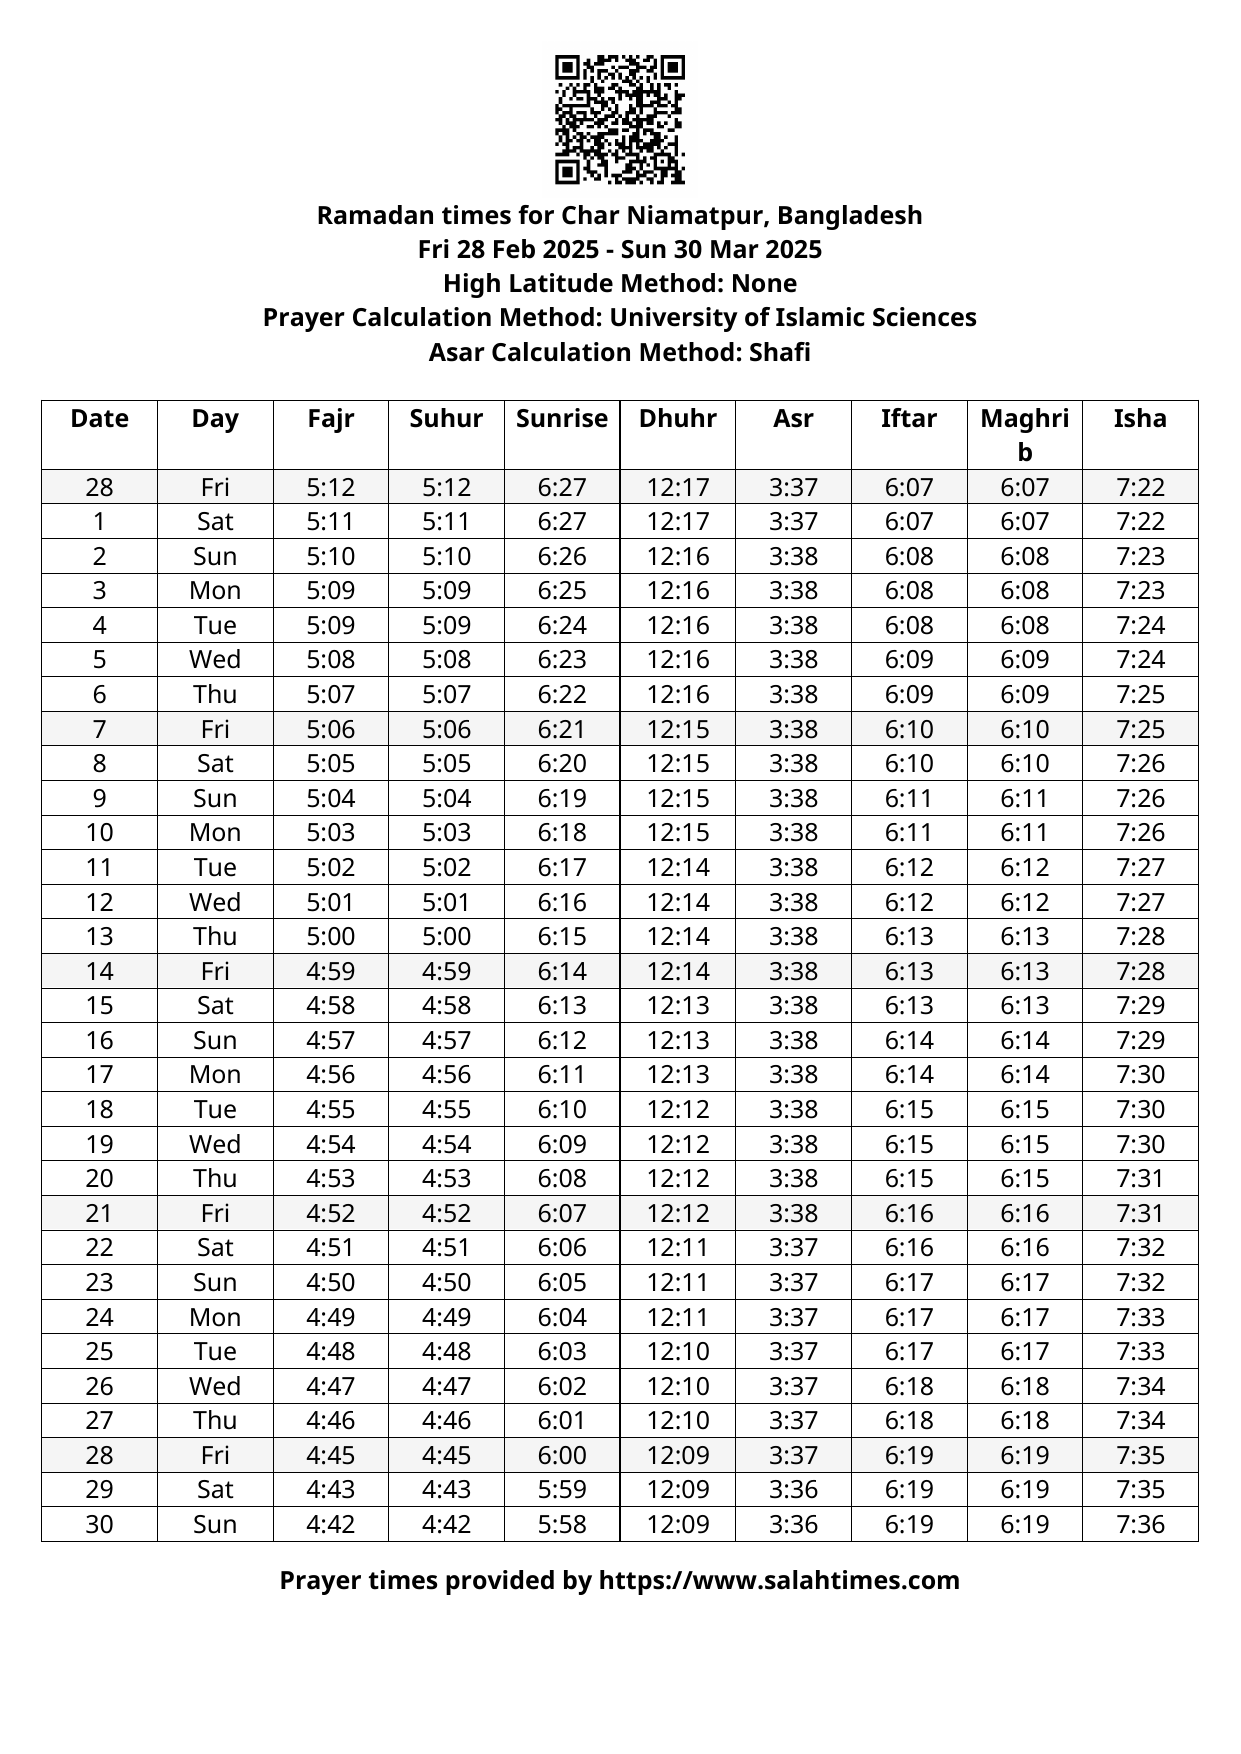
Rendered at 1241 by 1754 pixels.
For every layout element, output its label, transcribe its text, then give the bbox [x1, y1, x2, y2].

table_cell 3:38 [736, 1058, 851, 1091]
table_cell 12:09 [621, 1507, 735, 1541]
table_cell 9 [42, 781, 157, 814]
table_cell 7:34 [1083, 1369, 1198, 1402]
table_cell Tue [158, 1092, 273, 1126]
table_cell Sun [158, 1265, 273, 1299]
table_cell 4:53 [274, 1161, 388, 1195]
table_cell 6:11 [505, 1058, 619, 1091]
table_cell 7:30 [1083, 1127, 1198, 1160]
table_cell 4:55 [274, 1092, 388, 1126]
table_cell 4:54 [274, 1127, 388, 1160]
table_cell 6:11 [968, 816, 1082, 849]
table_cell 5:58 [505, 1507, 619, 1541]
table_cell 20 [42, 1161, 157, 1195]
table_cell 6:01 [505, 1404, 619, 1437]
table_cell 5:10 [274, 539, 388, 572]
table_cell 4:56 [389, 1058, 504, 1091]
table_cell Mon [158, 1058, 273, 1091]
table_cell 6:13 [852, 954, 967, 987]
table_cell 6:15 [968, 1127, 1082, 1160]
table_cell Thu [158, 919, 273, 953]
table_cell Wed [158, 643, 273, 676]
table_cell 12:16 [621, 608, 735, 642]
table_cell 6:07 [968, 470, 1082, 503]
table_cell 4 [42, 608, 157, 642]
text Asar Calculation Method: Shafi [42, 334, 1198, 368]
table_cell 6:13 [852, 989, 967, 1022]
table_cell 3:37 [736, 470, 851, 503]
table_cell 6:10 [852, 712, 967, 745]
table_cell Wed [158, 1369, 273, 1402]
table_cell 3:38 [736, 816, 851, 849]
table_cell 18 [42, 1092, 157, 1126]
table_cell 4:45 [389, 1438, 504, 1472]
table_cell 5:03 [274, 816, 388, 849]
table_cell 6:08 [968, 539, 1082, 572]
table_cell Mon [158, 1300, 273, 1333]
text Prayer times provided by https://www.salahtimes.com [42, 1563, 1198, 1597]
table_cell 6:14 [968, 1023, 1082, 1057]
table_cell 6:25 [505, 574, 619, 607]
table_cell 12:13 [621, 989, 735, 1022]
table_cell 6:18 [968, 1404, 1082, 1437]
table_cell 24 [42, 1300, 157, 1333]
table_cell 12:13 [621, 1023, 735, 1057]
table_cell Tue [158, 850, 273, 884]
table_cell 6:16 [505, 885, 619, 918]
table_cell 6:09 [968, 677, 1082, 711]
table_cell 3:37 [736, 1438, 851, 1472]
table_cell 3:37 [736, 1369, 851, 1402]
table_cell 3:38 [736, 1196, 851, 1229]
table_cell 3:37 [736, 1265, 851, 1299]
table_cell 12:12 [621, 1127, 735, 1160]
table_cell 5:12 [274, 470, 388, 503]
table_cell 6:08 [852, 539, 967, 572]
table_cell 6:13 [968, 919, 1082, 953]
table_header Fajr [274, 401, 388, 469]
table_cell Sat [158, 1231, 273, 1264]
table_cell 12:16 [621, 574, 735, 607]
table_cell 5:06 [274, 712, 388, 745]
table_cell 15 [42, 989, 157, 1022]
table_cell 26 [42, 1369, 157, 1402]
table_cell Thu [158, 677, 273, 711]
table_cell Sat [158, 504, 273, 538]
table_cell 6:07 [852, 470, 967, 503]
table_cell 27 [42, 1404, 157, 1437]
table_cell 5:09 [389, 608, 504, 642]
table_cell 7:29 [1083, 1023, 1198, 1057]
table_cell 6:12 [968, 885, 1082, 918]
table_cell 5:02 [389, 850, 504, 884]
table_cell 6:15 [968, 1092, 1082, 1126]
table_cell 6:16 [968, 1231, 1082, 1264]
table_cell 4:42 [274, 1507, 388, 1541]
table_cell 5:08 [274, 643, 388, 676]
table_cell 5:07 [274, 677, 388, 711]
table_cell 6:15 [852, 1161, 967, 1195]
table_cell 5 [42, 643, 157, 676]
table_cell 6:11 [852, 816, 967, 849]
table_cell 4:54 [389, 1127, 504, 1160]
table_cell 12:09 [621, 1473, 735, 1506]
table_cell 6:08 [852, 608, 967, 642]
table_cell 12:15 [621, 746, 735, 780]
table_cell 5:00 [389, 919, 504, 953]
picture [542, 41, 699, 198]
table_cell 5:06 [389, 712, 504, 745]
text High Latitude Method: None [42, 266, 1198, 300]
table_cell Sun [158, 539, 273, 572]
table_header Isha [1083, 401, 1198, 469]
table_cell 6:17 [505, 850, 619, 884]
table_cell 7:24 [1083, 643, 1198, 676]
table_cell 7:23 [1083, 574, 1198, 607]
table_cell 2 [42, 539, 157, 572]
table_cell 7:22 [1083, 504, 1198, 538]
table_cell 6:18 [852, 1404, 967, 1437]
table_cell 6:19 [852, 1473, 967, 1506]
table_cell 4:50 [389, 1265, 504, 1299]
table_cell 14 [42, 954, 157, 987]
table_cell 4:47 [389, 1369, 504, 1402]
table_cell 4:57 [389, 1023, 504, 1057]
table_cell 6:15 [852, 1092, 967, 1126]
table_cell 3:38 [736, 574, 851, 607]
table_cell 7:31 [1083, 1196, 1198, 1229]
table_cell 4:48 [274, 1334, 388, 1368]
table_header Day [158, 401, 273, 469]
table_cell 22 [42, 1231, 157, 1264]
table_cell 7:29 [1083, 989, 1198, 1022]
table_cell 4:59 [389, 954, 504, 987]
table_cell 7:23 [1083, 539, 1198, 572]
table_cell 4:49 [274, 1300, 388, 1333]
table_cell 3:38 [736, 643, 851, 676]
table_cell 6:00 [505, 1438, 619, 1472]
table_cell 6:12 [968, 850, 1082, 884]
table_cell 6:07 [852, 504, 967, 538]
table_header Iftar [852, 401, 967, 469]
table_cell 6:12 [852, 850, 967, 884]
table_cell 3:38 [736, 1161, 851, 1195]
table_cell 5:01 [274, 885, 388, 918]
table_cell 3:38 [736, 954, 851, 987]
table_cell 6:19 [968, 1473, 1082, 1506]
table_cell 4:57 [274, 1023, 388, 1057]
table_cell 17 [42, 1058, 157, 1091]
table_cell Sat [158, 746, 273, 780]
table_cell 4:43 [274, 1473, 388, 1506]
table_cell 7:35 [1083, 1438, 1198, 1472]
table_cell Tue [158, 1334, 273, 1368]
table_cell 6:17 [852, 1334, 967, 1368]
table_cell 28 [42, 1438, 157, 1472]
table_cell 5:10 [389, 539, 504, 572]
table_cell 6:22 [505, 677, 619, 711]
table_cell 5:09 [274, 608, 388, 642]
table_cell 6:17 [852, 1300, 967, 1333]
table_cell 6:09 [505, 1127, 619, 1160]
table_cell Sat [158, 989, 273, 1022]
table_cell 6:11 [968, 781, 1082, 814]
table_header Dhuhr [621, 401, 735, 469]
table_cell 6:17 [968, 1334, 1082, 1368]
table_cell 4:59 [274, 954, 388, 987]
table_cell 6:18 [505, 816, 619, 849]
table_cell 6:11 [852, 781, 967, 814]
table_cell 4:48 [389, 1334, 504, 1368]
table_cell 4:52 [274, 1196, 388, 1229]
table_cell 7:22 [1083, 470, 1198, 503]
table_header Sunrise [505, 401, 619, 469]
table_cell 7:33 [1083, 1334, 1198, 1368]
table_cell Sun [158, 781, 273, 814]
table_cell 12:10 [621, 1404, 735, 1437]
table_cell 4:43 [389, 1473, 504, 1506]
table_cell 4:55 [389, 1092, 504, 1126]
table_cell 12:13 [621, 1058, 735, 1091]
table_cell 3:38 [736, 885, 851, 918]
table_cell 7:34 [1083, 1404, 1198, 1437]
table_header Suhur [389, 401, 504, 469]
table_cell 12:15 [621, 712, 735, 745]
table_cell 7:28 [1083, 919, 1198, 953]
table_cell 28 [42, 470, 157, 503]
table_cell 5:04 [274, 781, 388, 814]
table_cell 7:26 [1083, 746, 1198, 780]
table_cell 7:31 [1083, 1161, 1198, 1195]
table_cell 6:16 [968, 1196, 1082, 1229]
table_cell 16 [42, 1023, 157, 1057]
table_cell 3:38 [736, 919, 851, 953]
table_cell 3:38 [736, 539, 851, 572]
table_cell 3:38 [736, 608, 851, 642]
table_cell 3:38 [736, 746, 851, 780]
table_cell 3:38 [736, 781, 851, 814]
table_cell 4:46 [274, 1404, 388, 1437]
table_cell 5:08 [389, 643, 504, 676]
table_cell 7:33 [1083, 1300, 1198, 1333]
table_cell 5:59 [505, 1473, 619, 1506]
table_cell 6:13 [852, 919, 967, 953]
table_cell 3:36 [736, 1473, 851, 1506]
table_cell 3:38 [736, 1092, 851, 1126]
table_cell 6:14 [968, 1058, 1082, 1091]
table_cell Fri [158, 1438, 273, 1472]
table_cell 6:04 [505, 1300, 619, 1333]
table_cell 6:18 [852, 1369, 967, 1402]
table_cell 7:24 [1083, 608, 1198, 642]
table_cell 5:04 [389, 781, 504, 814]
table_cell 7:25 [1083, 712, 1198, 745]
table_cell 6:08 [968, 574, 1082, 607]
table_cell 7:26 [1083, 781, 1198, 814]
table_cell 6:17 [852, 1265, 967, 1299]
table_cell 5:00 [274, 919, 388, 953]
table_cell 6:14 [505, 954, 619, 987]
table_cell 6:19 [852, 1507, 967, 1541]
table_header Asr [736, 401, 851, 469]
table_cell 11 [42, 850, 157, 884]
table_cell 4:53 [389, 1161, 504, 1195]
table_cell 12:14 [621, 919, 735, 953]
table_cell 6:14 [852, 1058, 967, 1091]
table_cell 29 [42, 1473, 157, 1506]
text Prayer Calculation Method: University of Islamic Sciences [42, 300, 1198, 334]
table_cell 6:27 [505, 470, 619, 503]
table_cell 1 [42, 504, 157, 538]
table_cell 4:50 [274, 1265, 388, 1299]
table_cell 6:15 [968, 1161, 1082, 1195]
table_cell 5:01 [389, 885, 504, 918]
table_cell 6:08 [505, 1161, 619, 1195]
table_cell 7:27 [1083, 885, 1198, 918]
table_cell 3:38 [736, 850, 851, 884]
table_cell Fri [158, 470, 273, 503]
table_cell 6:13 [968, 954, 1082, 987]
table_cell 6:26 [505, 539, 619, 572]
table_cell 7:30 [1083, 1092, 1198, 1126]
table_cell 12:17 [621, 470, 735, 503]
table_cell Mon [158, 574, 273, 607]
table_cell 12:16 [621, 643, 735, 676]
table_cell 6:13 [968, 989, 1082, 1022]
table_cell 12:09 [621, 1438, 735, 1472]
table_cell 3:37 [736, 1334, 851, 1368]
table_cell 6:21 [505, 712, 619, 745]
table_cell 8 [42, 746, 157, 780]
table_cell 6:24 [505, 608, 619, 642]
table_cell 7 [42, 712, 157, 745]
table_cell 6:17 [968, 1265, 1082, 1299]
table_cell 4:58 [274, 989, 388, 1022]
table_cell 7:25 [1083, 677, 1198, 711]
table_cell 6:07 [968, 504, 1082, 538]
table_cell 6:14 [852, 1023, 967, 1057]
table_cell 3:37 [736, 504, 851, 538]
table_cell 4:51 [274, 1231, 388, 1264]
table_cell 6:02 [505, 1369, 619, 1402]
table_cell 12:16 [621, 677, 735, 711]
table_cell 3:36 [736, 1507, 851, 1541]
table_cell 3 [42, 574, 157, 607]
table_cell 7:35 [1083, 1473, 1198, 1506]
table_cell 12:16 [621, 539, 735, 572]
table_cell 6:20 [505, 746, 619, 780]
table_cell 6 [42, 677, 157, 711]
table_cell 6:08 [968, 608, 1082, 642]
table_cell Sun [158, 1507, 273, 1541]
table_cell Fri [158, 712, 273, 745]
table_cell 6:18 [968, 1369, 1082, 1402]
table_cell 6:16 [852, 1231, 967, 1264]
table_cell 4:52 [389, 1196, 504, 1229]
table_cell 7:27 [1083, 850, 1198, 884]
table_cell 4:49 [389, 1300, 504, 1333]
table_cell 3:38 [736, 989, 851, 1022]
table_cell 12:14 [621, 850, 735, 884]
table_cell 5:03 [389, 816, 504, 849]
table_cell Fri [158, 1196, 273, 1229]
table_cell 12:11 [621, 1300, 735, 1333]
table_cell Mon [158, 816, 273, 849]
table_cell 12:11 [621, 1265, 735, 1299]
table_cell 12:15 [621, 816, 735, 849]
table_cell 25 [42, 1334, 157, 1368]
table_cell 6:13 [505, 989, 619, 1022]
table_cell 6:06 [505, 1231, 619, 1264]
table_cell 4:45 [274, 1438, 388, 1472]
table_cell 4:51 [389, 1231, 504, 1264]
table_cell 4:56 [274, 1058, 388, 1091]
text Ramadan times for Char Niamatpur, Bangladesh [42, 198, 1198, 232]
table_cell 6:12 [505, 1023, 619, 1057]
table_cell Tue [158, 608, 273, 642]
table_cell 12:12 [621, 1196, 735, 1229]
table_cell 12:12 [621, 1161, 735, 1195]
table_cell 5:02 [274, 850, 388, 884]
text Fri 28 Feb 2025 - Sun 30 Mar 2025 [42, 232, 1198, 266]
table_cell 5:12 [389, 470, 504, 503]
table_cell 4:46 [389, 1404, 504, 1437]
table_cell 6:10 [505, 1092, 619, 1126]
table_cell 5:11 [389, 504, 504, 538]
table_cell 6:03 [505, 1334, 619, 1368]
table_cell 3:38 [736, 1127, 851, 1160]
table_cell 6:17 [968, 1300, 1082, 1333]
table_cell 12:11 [621, 1231, 735, 1264]
table_cell 7:30 [1083, 1058, 1198, 1091]
table_cell 6:19 [968, 1507, 1082, 1541]
table_cell 6:10 [968, 712, 1082, 745]
table_cell 13 [42, 919, 157, 953]
table_cell 23 [42, 1265, 157, 1299]
table_cell 6:19 [505, 781, 619, 814]
table_cell 6:19 [852, 1438, 967, 1472]
table_cell 5:07 [389, 677, 504, 711]
table_cell 12:10 [621, 1334, 735, 1368]
table_cell 6:16 [852, 1196, 967, 1229]
table_cell 6:07 [505, 1196, 619, 1229]
table_cell 7:36 [1083, 1507, 1198, 1541]
table_cell Sat [158, 1473, 273, 1506]
table_cell 3:38 [736, 712, 851, 745]
table_cell Wed [158, 885, 273, 918]
table_cell 6:09 [968, 643, 1082, 676]
table_cell 12:10 [621, 1369, 735, 1402]
table_cell 7:28 [1083, 954, 1198, 987]
table_header Maghrib [968, 401, 1082, 469]
table_cell 6:12 [852, 885, 967, 918]
table_cell 6:15 [505, 919, 619, 953]
table_cell 12:12 [621, 1092, 735, 1126]
table_cell 6:09 [852, 677, 967, 711]
table_cell 5:05 [389, 746, 504, 780]
table_cell 4:42 [389, 1507, 504, 1541]
table_cell 21 [42, 1196, 157, 1229]
table_cell 30 [42, 1507, 157, 1541]
table_cell 6:23 [505, 643, 619, 676]
table_header Date [42, 401, 157, 469]
table_cell 12:17 [621, 504, 735, 538]
table_cell 6:19 [968, 1438, 1082, 1472]
table_cell 4:58 [389, 989, 504, 1022]
table_cell 3:37 [736, 1300, 851, 1333]
table_cell Thu [158, 1404, 273, 1437]
table_cell 7:32 [1083, 1265, 1198, 1299]
table_cell 12:15 [621, 781, 735, 814]
table_cell 5:11 [274, 504, 388, 538]
table_cell 3:38 [736, 677, 851, 711]
table_cell 12:14 [621, 954, 735, 987]
table_cell 6:27 [505, 504, 619, 538]
table_cell 6:10 [852, 746, 967, 780]
table_cell 7:26 [1083, 816, 1198, 849]
table_cell 3:38 [736, 1023, 851, 1057]
table_cell Wed [158, 1127, 273, 1160]
table_cell 5:09 [389, 574, 504, 607]
table_cell 6:08 [852, 574, 967, 607]
table_cell 12 [42, 885, 157, 918]
table_cell 19 [42, 1127, 157, 1160]
table_cell 5:05 [274, 746, 388, 780]
table_cell 3:37 [736, 1231, 851, 1264]
table_cell Thu [158, 1161, 273, 1195]
table_cell Sun [158, 1023, 273, 1057]
table_cell 6:05 [505, 1265, 619, 1299]
table_cell 6:15 [852, 1127, 967, 1160]
table_cell 7:32 [1083, 1231, 1198, 1264]
table_cell 4:47 [274, 1369, 388, 1402]
table_cell Fri [158, 954, 273, 987]
table_cell 12:14 [621, 885, 735, 918]
table_cell 5:09 [274, 574, 388, 607]
table_cell 6:10 [968, 746, 1082, 780]
table_cell 10 [42, 816, 157, 849]
table_cell 6:09 [852, 643, 967, 676]
table_cell 3:37 [736, 1404, 851, 1437]
